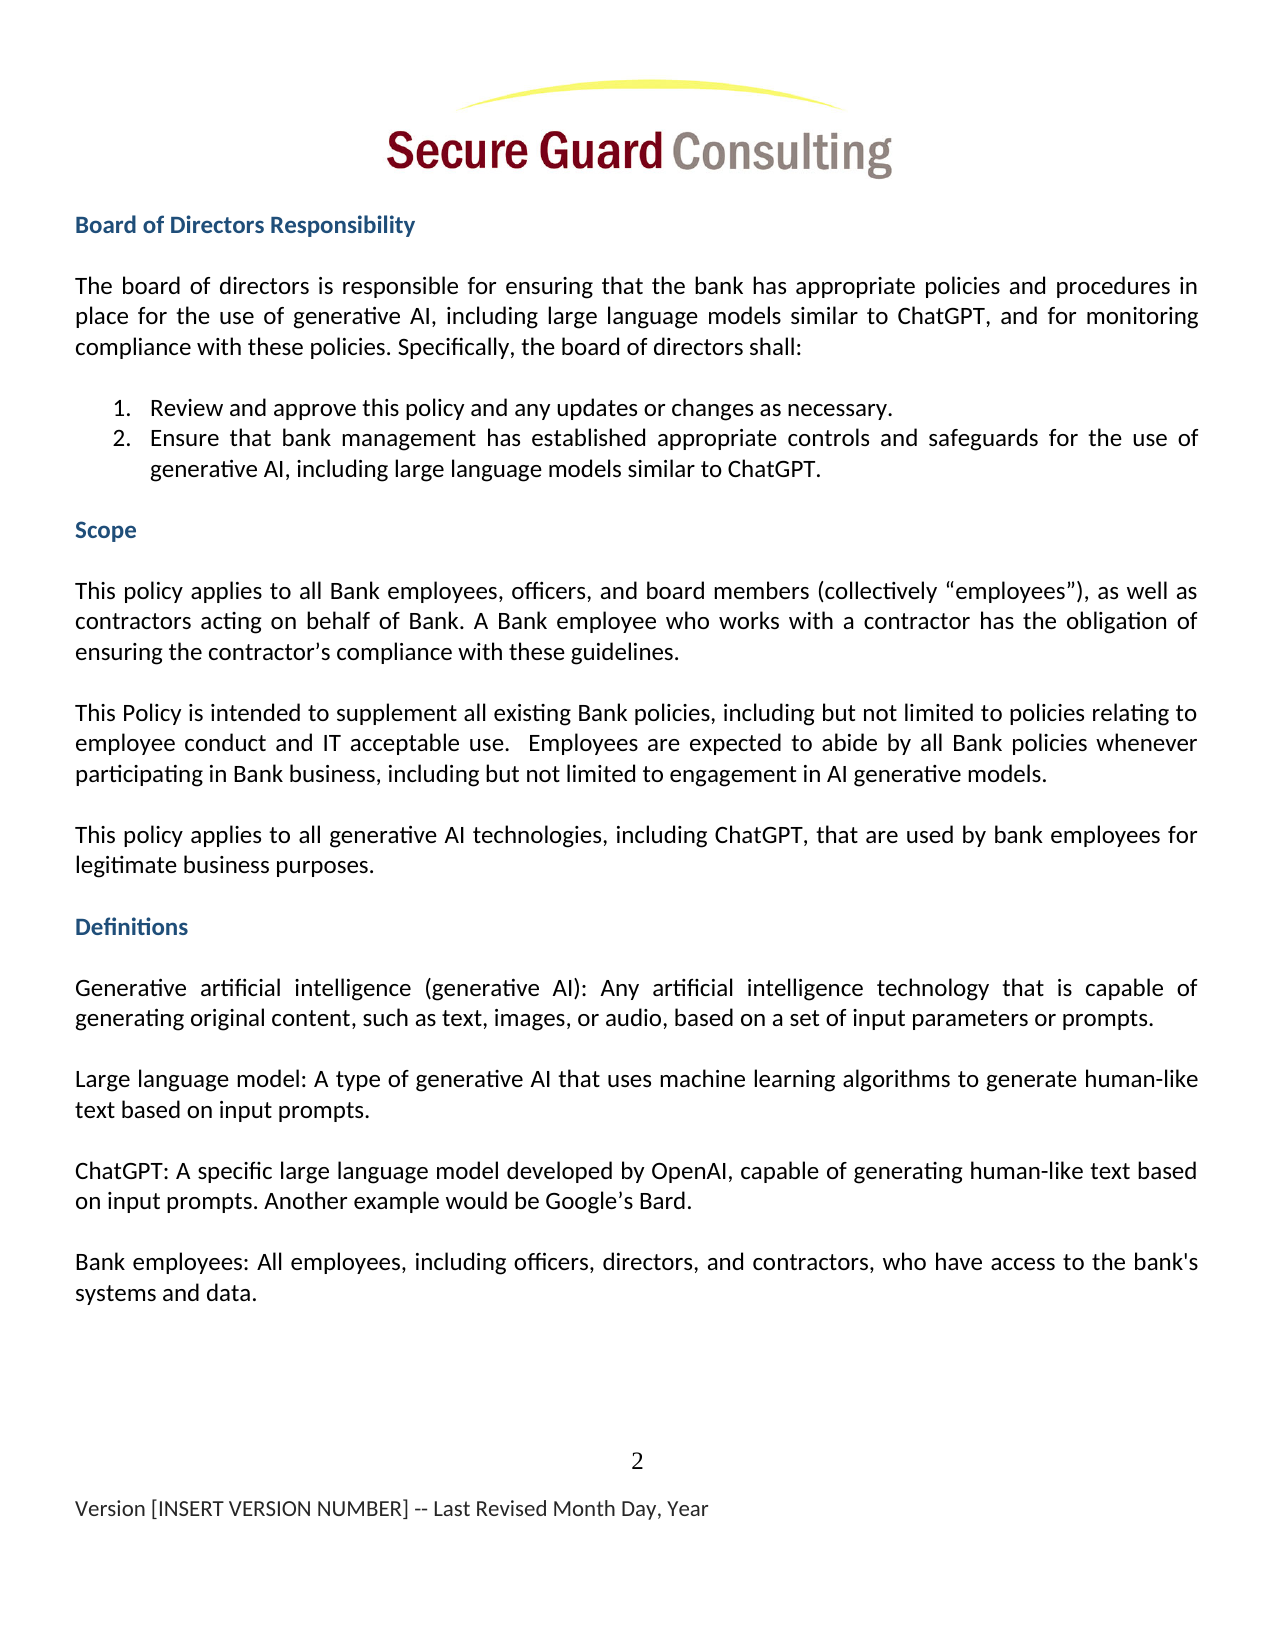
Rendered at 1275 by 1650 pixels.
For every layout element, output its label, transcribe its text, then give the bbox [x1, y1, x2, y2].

text Definitions [75, 911, 1200, 941]
text Generative artificial intelligence (generative AI): Any artificial intelligence technology that is capable of generating original content, such as text, images, or audio, based on a set of input parameters or prompts. [75, 972, 1200, 1033]
text Board of Directors Responsibility [75, 209, 1200, 239]
text This policy applies to all generative AI technologies, including ChatGPT, that are used by bank employees for legitimate business purposes. [75, 819, 1200, 880]
text Large language model: A type of generative AI that uses machine learning algorithms to generate human-like text based on input prompts. [75, 1063, 1200, 1124]
picture [382, 75, 893, 180]
list Ensure that bank management has established appropriate controls and safeguards for the use of generative AI, including large language models similar to ChatGPT. [112, 422, 1200, 483]
text The board of directors is responsible for ensuring that the bank has appropriate policies and procedures in place for the use of generative AI, including large language models similar to ChatGPT, and for monitoring compliance with these policies. Specifically, the board of directors shall: [75, 270, 1200, 361]
text Scope [75, 514, 1200, 544]
text ChatGPT: A specific large language model developed by OpenAI, capable of generating human-like text based on input prompts. Another example would be Google’s Bard. [75, 1155, 1200, 1216]
text This policy applies to all Bank employees, officers, and board members (collectively “employees”), as well as contractors acting on behalf of Bank. A Bank employee who works with a contractor has the obligation of ensuring the contractor’s compliance with these guidelines. [75, 575, 1200, 667]
text This Policy is intended to supplement all existing Bank policies, including but not limited to policies relating to employee conduct and IT acceptable use. Employees are expected to abide by all Bank policies whenever participating in Bank business, including but not limited to engagement in AI generative models. [75, 697, 1200, 789]
text Bank employees: All employees, including officers, directors, and contractors, who have access to the bank's systems and data. [75, 1246, 1200, 1307]
list Review and approve this policy and any updates or changes as necessary. [112, 392, 1200, 422]
